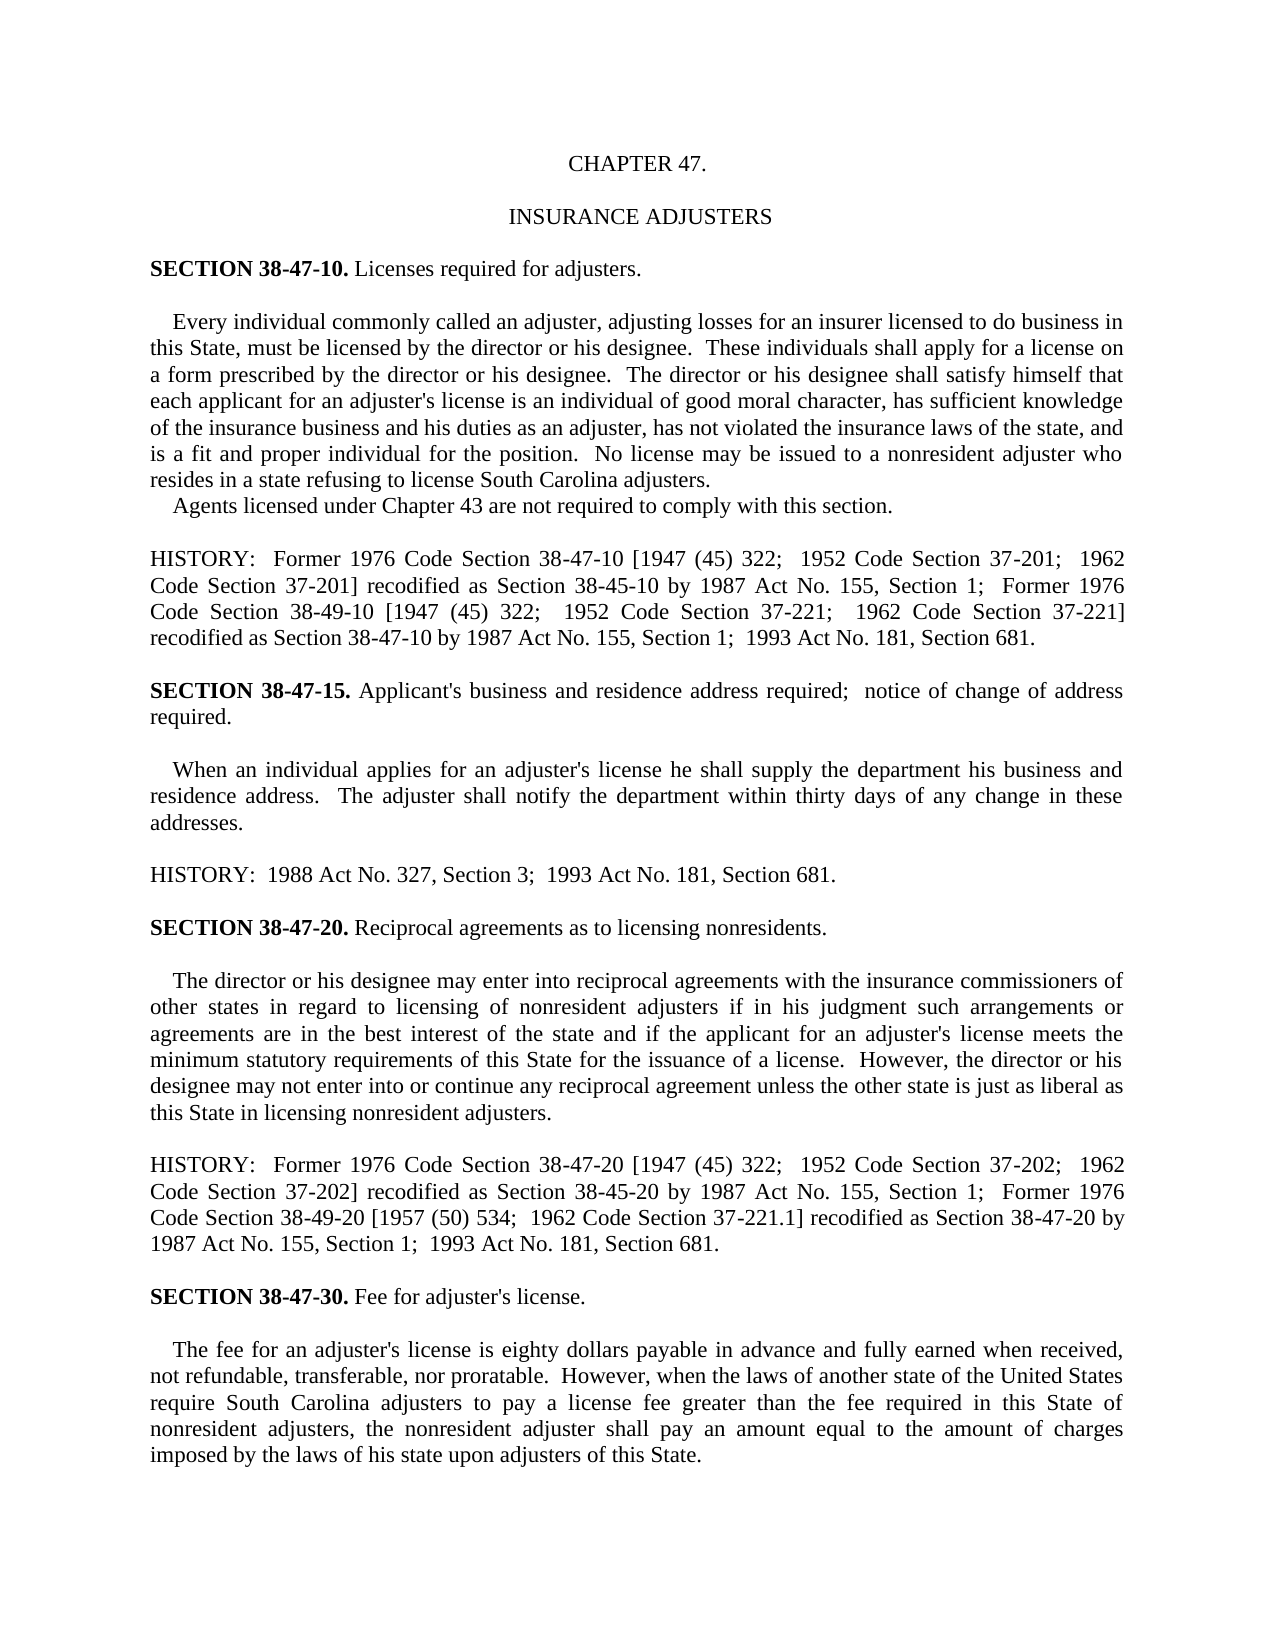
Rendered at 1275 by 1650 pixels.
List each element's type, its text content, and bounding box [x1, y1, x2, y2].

text SECTION 38-47-10. Licenses required for adjusters. [150, 255, 1125, 282]
text SECTION 38-47-30. Fee for adjuster's license. [150, 1283, 1125, 1309]
text HISTORY: Former 1976 Code Section 38-47-10 [1947 (45) 322; 1952 Code Section 37-201; 1962 Code Section 37-201] recodified as Section 38-45-10 by 1987 Act No. 155, Section 1; Former 1976 Code Section 38-49-10 [1947 (45) 322; 1952 Code Section 37-221; 1962 Code Section 37-221] recodified as Section 38-47-10 by 1987 Act No. 155, Section 1; 1993 Act No. 181, Section 681. [150, 545, 1125, 651]
text When an individual applies for an adjuster's license he shall supply the department his business and residence address. The adjuster shall notify the department within thirty days of any change in these addresses. [150, 756, 1125, 835]
text SECTION 38-47-20. Reciprocal agreements as to licensing nonresidents. [150, 914, 1125, 941]
text HISTORY: 1988 Act No. 327, Section 3; 1993 Act No. 181, Section 681. [150, 862, 1125, 888]
text HISTORY: Former 1976 Code Section 38-47-20 [1947 (45) 322; 1952 Code Section 37-202; 1962 Code Section 37-202] recodified as Section 38-45-20 by 1987 Act No. 155, Section 1; Former 1976 Code Section 38-49-20 [1957 (50) 534; 1962 Code Section 37-221.1] recodified as Section 38-47-20 by 1987 Act No. 155, Section 1; 1993 Act No. 181, Section 681. [150, 1151, 1125, 1257]
text INSURANCE ADJUSTERS [150, 203, 1125, 229]
text CHAPTER 47. [150, 150, 1125, 176]
text The director or his designee may enter into reciprocal agreements with the insurance commissioners of other states in regard to licensing of nonresident adjusters if in his judgment such arrangements or agreements are in the best interest of the state and if the applicant for an adjuster's license meets the minimum statutory requirements of this State for the issuance of a license. However, the director or his designee may not enter into or continue any reciprocal agreement unless the other state is just as liberal as this State in licensing nonresident adjusters. [150, 967, 1125, 1125]
text Every individual commonly called an adjuster, adjusting losses for an insurer licensed to do business in this State, must be licensed by the director or his designee. These individuals shall apply for a license on a form prescribed by the director or his designee. The director or his designee shall satisfy himself that each applicant for an adjuster's license is an individual of good moral character, has sufficient knowledge of the insurance business and his duties as an adjuster, has not violated the insurance laws of the state, and is a fit and proper individual for the position. No license may be issued to a nonresident adjuster who resides in a state refusing to license South Carolina adjusters. [150, 308, 1125, 493]
text The fee for an adjuster's license is eighty dollars payable in advance and fully earned when received, not refundable, transferable, nor proratable. However, when the laws of another state of the United States require South Carolina adjusters to pay a license fee greater than the fee required in this State of nonresident adjusters, the nonresident adjuster shall pay an amount equal to the amount of charges imposed by the laws of his state upon adjusters of this State. [150, 1336, 1125, 1468]
text SECTION 38-47-15. Applicant's business and residence address required; notice of change of address required. [150, 677, 1125, 730]
text Agents licensed under Chapter 43 are not required to comply with this section. [150, 493, 1125, 519]
